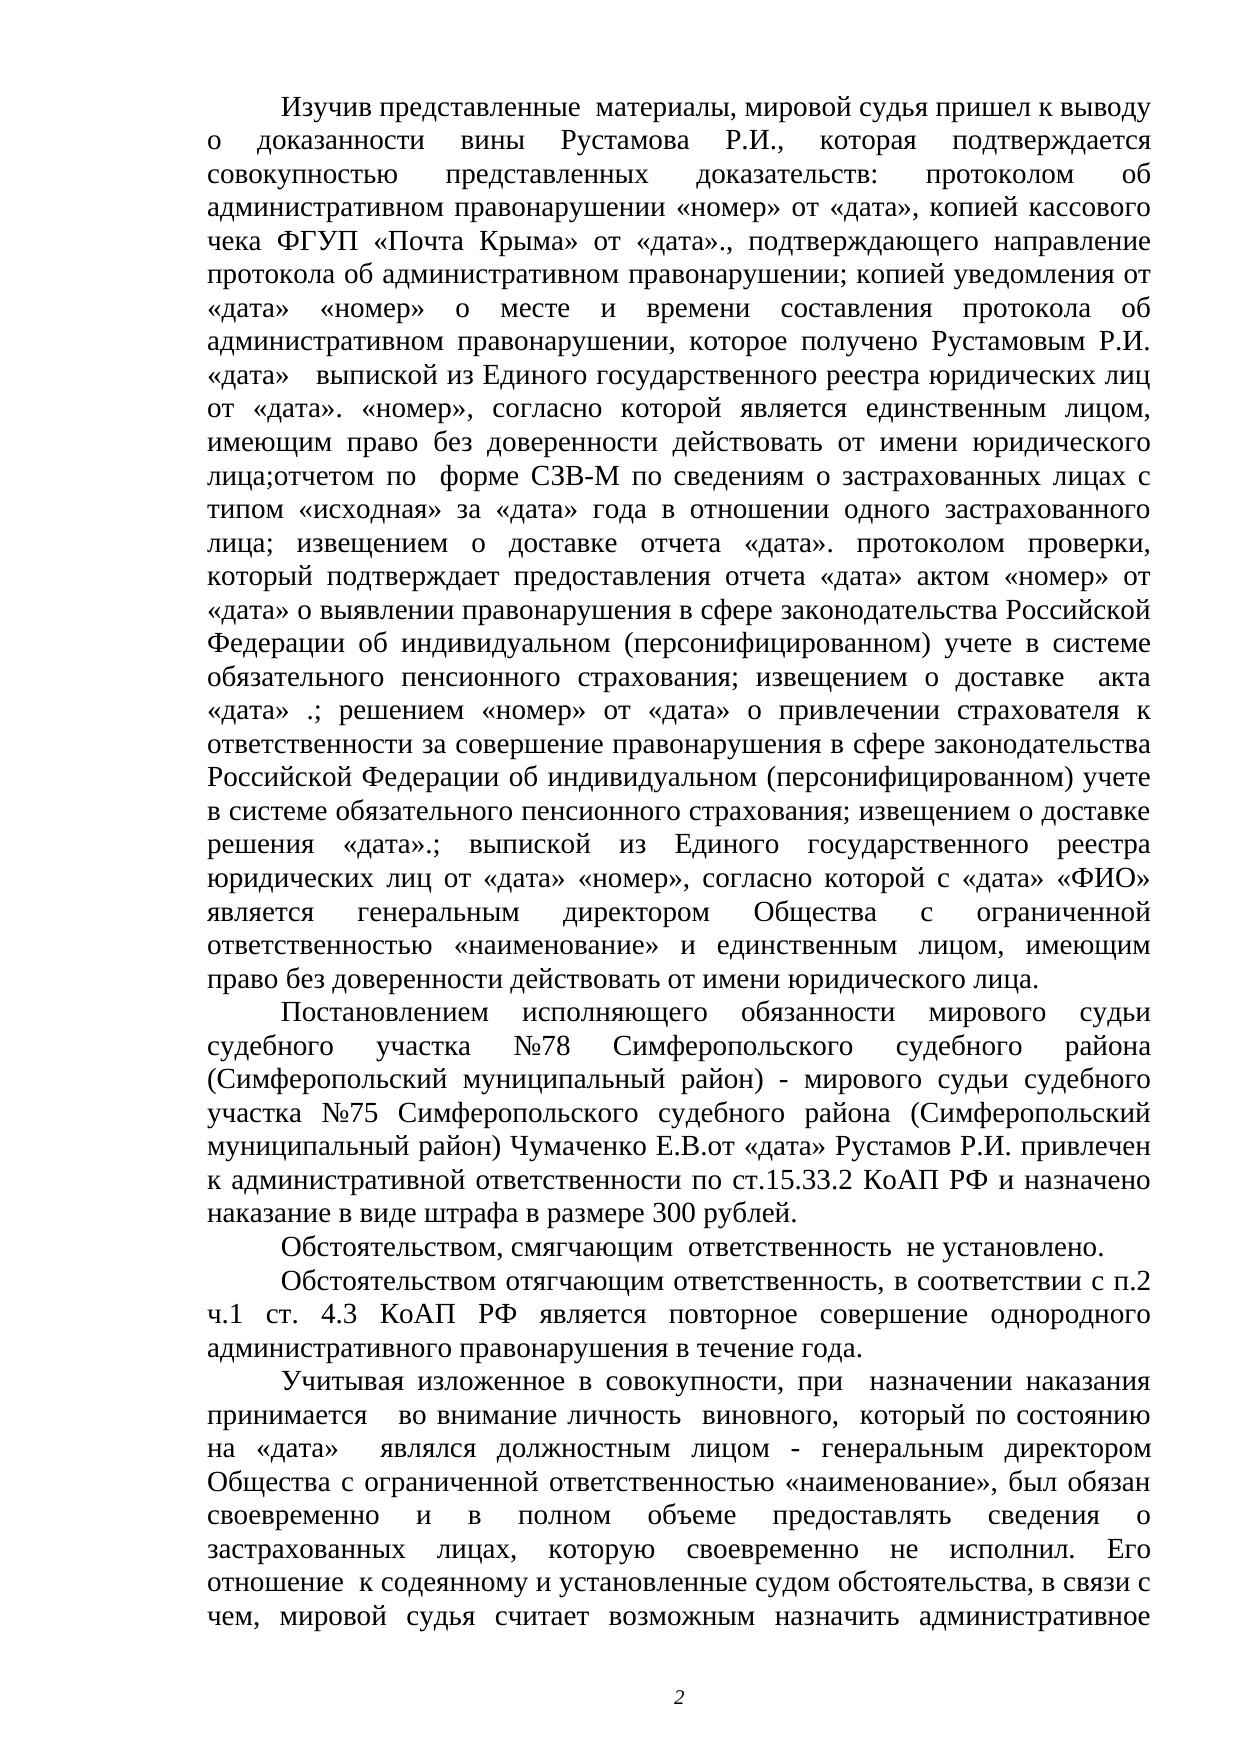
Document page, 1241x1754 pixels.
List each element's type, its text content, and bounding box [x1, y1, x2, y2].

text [207, 1363, 1152, 1632]
text Обстоятельством, смягчающим ответственность не установлено. [207, 1229, 1152, 1263]
text Обстоятельством отягчающим ответственность, в соответствии с п.2 ч.1 ст. 4.3 КоАП РФ является повторное совершение однородного административного правонарушения в течение года. [207, 1263, 1152, 1363]
text Изучив представленные материалы, мировой судья пришел к выводу о доказанности вины Рустамова Р.И., которая подтверждается совокупностью представленных доказательств: протоколом об административном правонарушении «номер» от «дата», копией кассового чека ФГУП «Почта Крыма» от «дата»., подтверждающего направление протокола об административном правонарушении; копией уведомления от «дата» «номер» о месте и времени составления протокола об административном правонарушении, которое получено Рустамовым Р.И. «дата» выпиской из Единого государственного реестра юридических лиц от «дата». «номер», согласно которой является единственным лицом, имеющим право без доверенности действовать от имени юридического лица;отчетом по форме СЗВ-М по сведениям о застрахованных лицах с типом «исходная» за «дата» года в отношении одного застрахованного лица; извещением о доставке отчета «дата». протоколом проверки, который подтверждает предоставления отчета «дата» актом «номер» от «дата» о выявлении правонарушения в сфере законодательства Российской Федерации об индивидуальном (персонифицированном) учете в системе обязательного пенсионного страхования; извещением о доставке акта «дата» .; решением «номер» от «дата» о привлечении страхователя к ответственности за совершение правонарушения в сфере законодательства Российской Федерации об индивидуальном (персонифицированном) учете в системе обязательного пенсионного страхования; извещением о доставке решения «дата».; выпиской из Единого государственного реестра юридических лиц от «дата» «номер», согласно которой с «дата» «ФИО» является генеральным директором Общества с ограниченной ответственностью «наименование» и единственным лицом, имеющим право без доверенности действовать от имени юридического лица. [207, 89, 1152, 994]
text Постановлением исполняющего обязанности мирового судьи судебного участка №78 Симферопольского судебного района (Симферопольский муниципальный район) - мирового судьи судебного участка №75 Симферопольского судебного района (Симферопольский муниципальный район) Чумаченко Е.В.от «дата» Рустамов Р.И. привлечен к административной ответственности по ст.15.33.2 КоАП РФ и назначено наказание в виде штрафа в размере 300 рублей. [207, 994, 1152, 1229]
